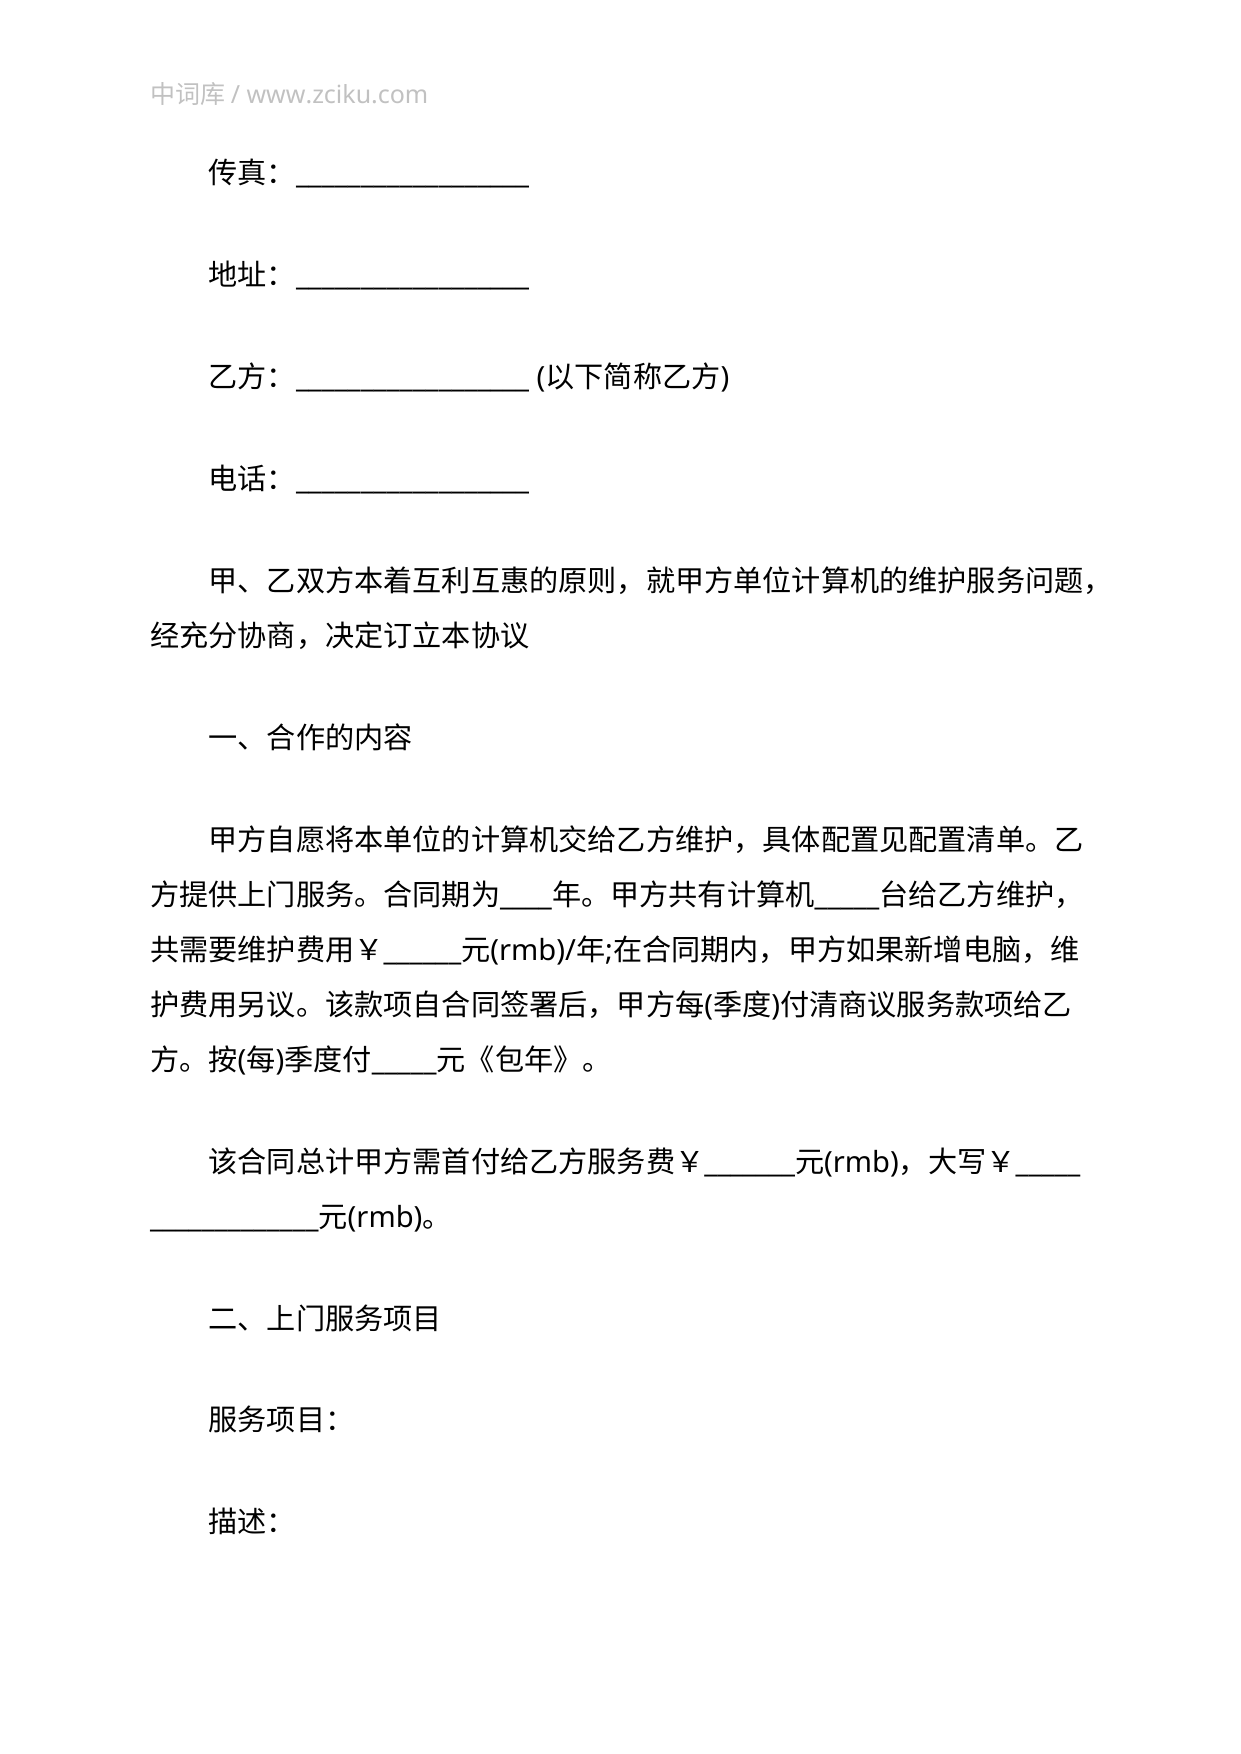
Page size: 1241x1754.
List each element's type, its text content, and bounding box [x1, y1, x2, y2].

text 二、上门服务项目 [150, 1295, 1090, 1337]
text 电话：__________________ [150, 456, 1090, 498]
text 传真：__________________ [150, 150, 1090, 192]
text 乙方：__________________ (以下简称乙方) [150, 354, 1090, 396]
text 服务项目： [150, 1397, 1090, 1439]
text 甲方自愿将本单位的计算机交给乙方维护，具体配置见配置清单。乙方提供上门服务。合同期为____年。甲方共有计算机_____台给乙方维护，共需要维护费用￥______元(rmb)/年;在合同期内，甲方如果新增电脑，维护费用另议。该款项自合同签署后，甲方每(季度)付清商议服务款项给乙方。按(每)季度付_____元《包年》。 [150, 816, 1090, 1079]
text 描述： [150, 1499, 1090, 1541]
text 甲、乙双方本着互利互惠的原则，就甲方单位计算机的维护服务问题，经充分协商，决定订立本协议 [150, 558, 1090, 655]
text 地址：__________________ [150, 252, 1090, 294]
text 该合同总计甲方需首付给乙方服务费￥_______元(rmb)，大写￥__________________元(rmb)。 [150, 1138, 1090, 1236]
text 一、合作的内容 [150, 714, 1090, 757]
